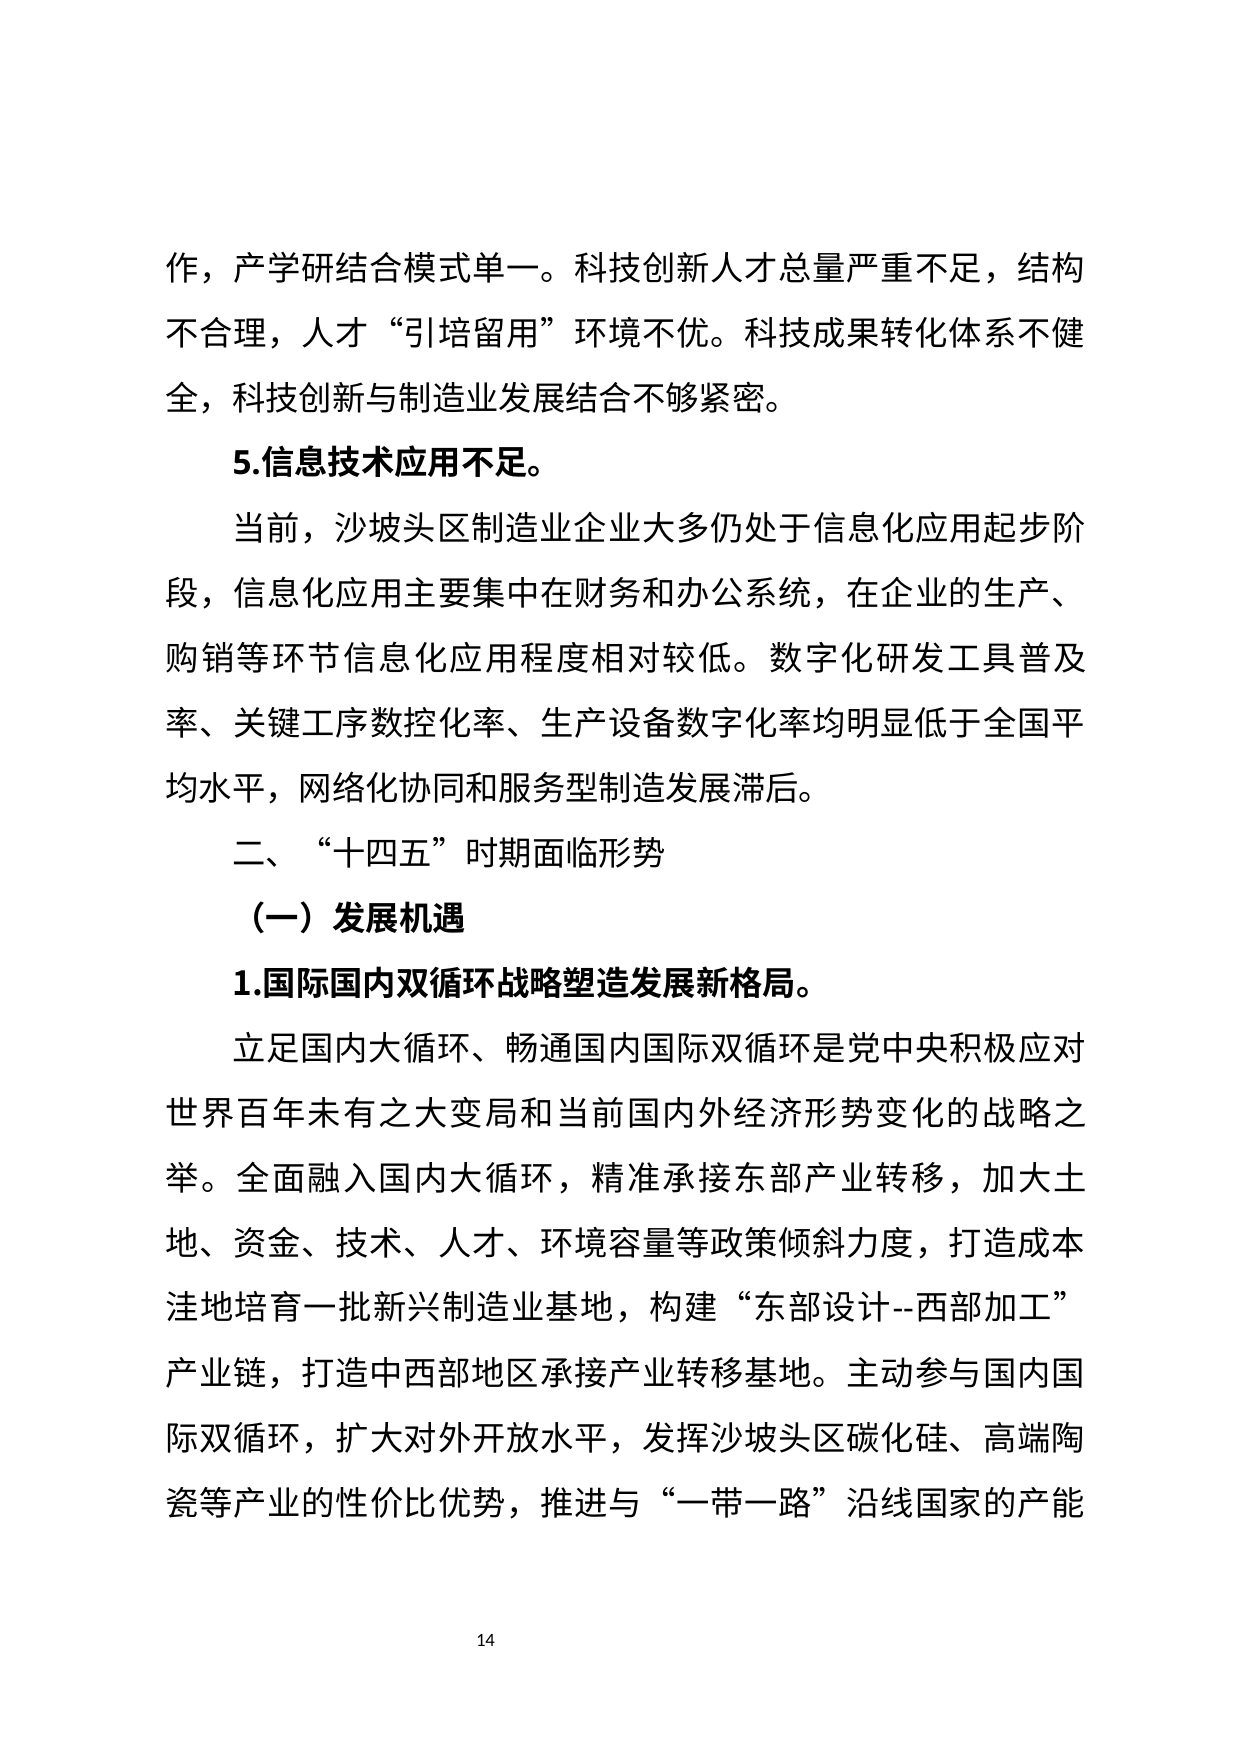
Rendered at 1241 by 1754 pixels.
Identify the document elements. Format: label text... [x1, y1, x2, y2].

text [165, 233, 1087, 428]
text 二、“十四五”时期面临形势 [165, 818, 1087, 883]
text 当前，沙坡头区制造业企业大多仍处于信息化应用起步阶段，信息化应用主要集中在财务和办公系统，在企业的生产、购销等环节信息化应用程度相对较低。数字化研发工具普及率、关键工序数控化率、生产设备数字化率均明显低于全国平均水平，网络化协同和服务型制造发展滞后。 [165, 493, 1087, 818]
text （一）发展机遇 [165, 883, 1087, 948]
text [165, 1013, 1087, 1533]
text 5.信息技术应用不足。 [165, 428, 1087, 493]
text 1.国际国内双循环战略塑造发展新格局。 [165, 948, 1087, 1013]
